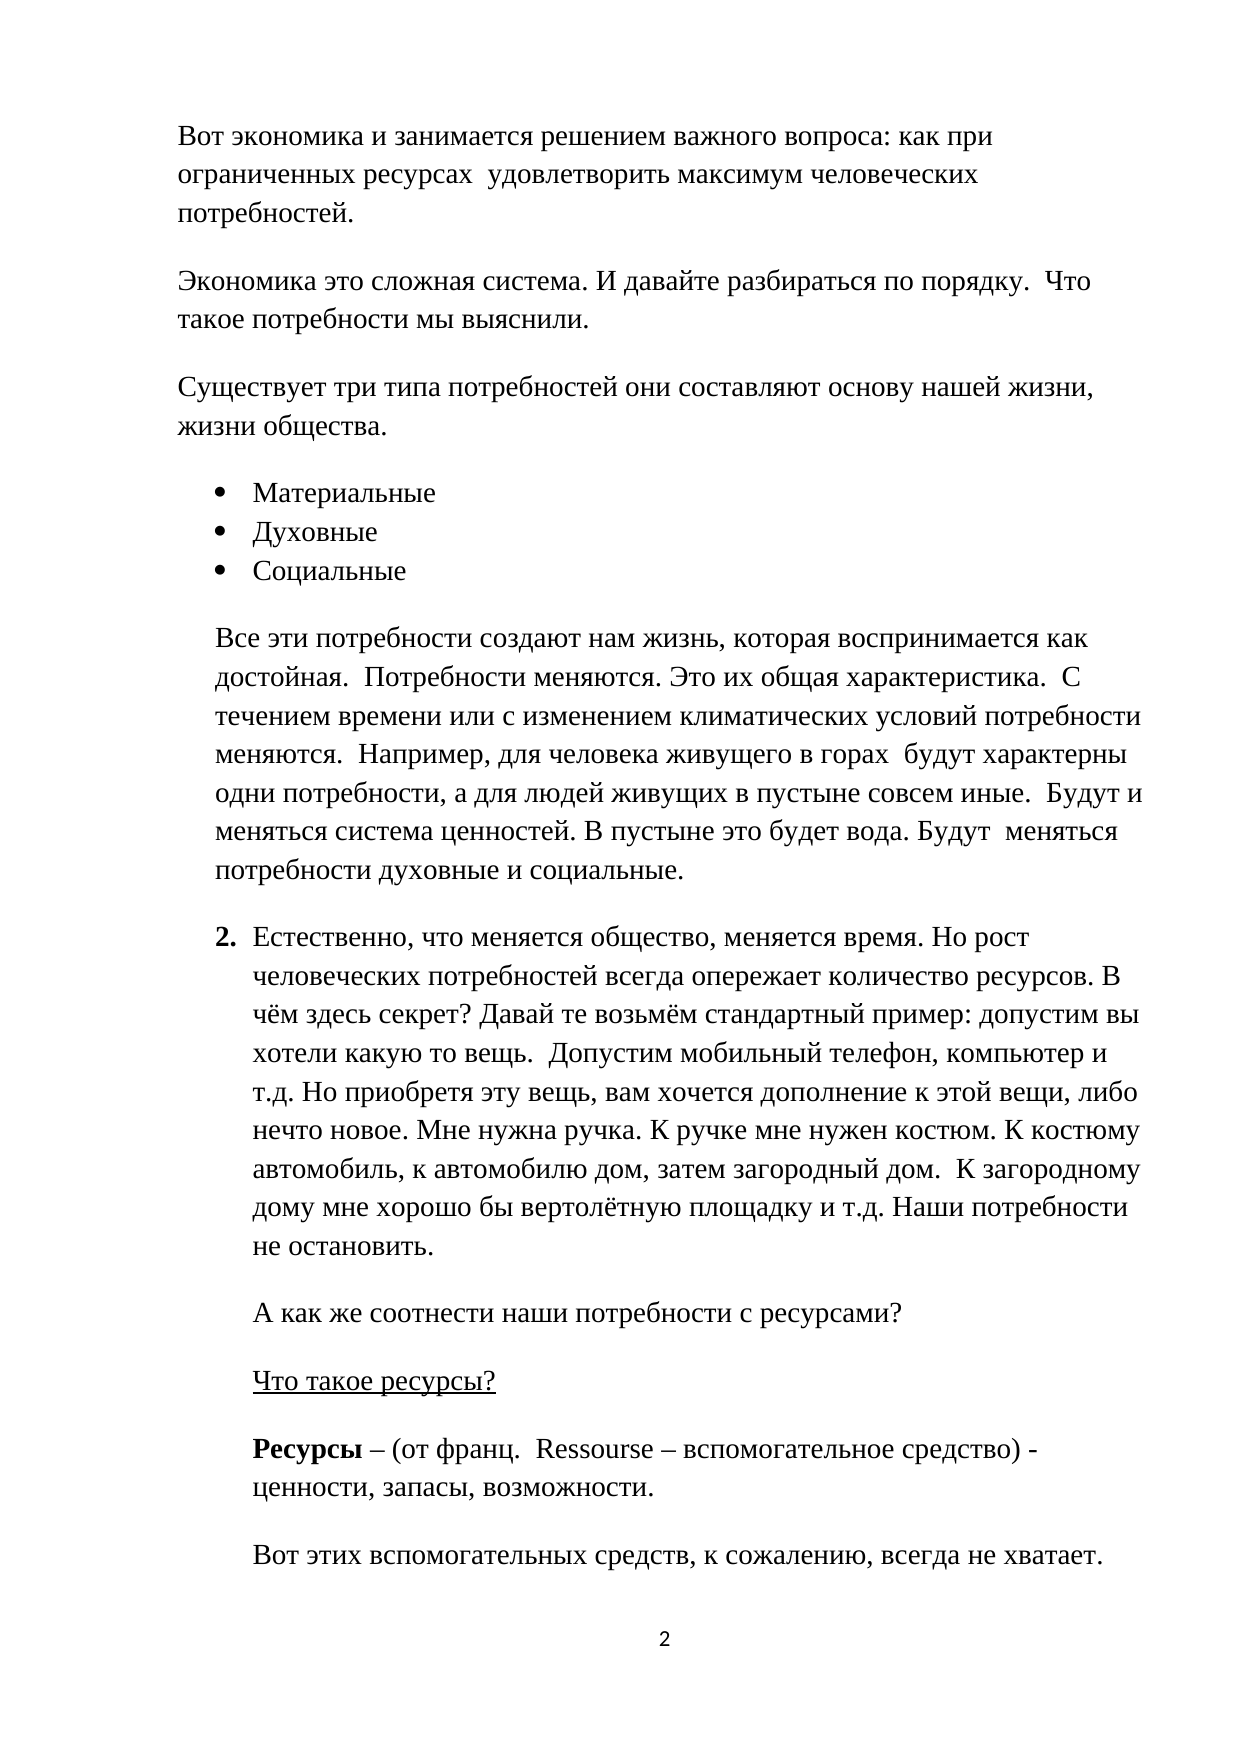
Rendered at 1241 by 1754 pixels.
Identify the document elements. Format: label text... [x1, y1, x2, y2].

text Экономика это сложная система. И давайте разбираться по порядку. Что такое потребности мы выяснили. [177, 263, 1152, 335]
list Духовные [215, 543, 1152, 577]
list Материальные [215, 475, 1152, 509]
text Вот экономика и занимается решением важного вопроса: как при ограниченных ресурсах удовлетворить максимум человеческих потребностей. [177, 118, 1152, 229]
text Все эти потребности создают нам жизнь, которая воспринимается как достойная. Потребности меняются. Это их общая характеристика. С течением времени или с изменением климатических условий потребности меняются. Например, для человека живущего в горах будут характерны одни потребности, а для людей живущих в пустыне совсем иные. Будут и меняться система ценностей. В пустыне это будет вода. Будут меняться потребности духовные и социальные. [215, 679, 1152, 944]
text Существует три типа потребностей они составляют основу нашей жизни, жизни общества. [177, 369, 1152, 441]
list Естественно, что меняется общество, меняется время. Но рост человеческих потребностей всегда опережает количество ресурсов. В чём здесь секрет? Давай те возьмём стандартный пример: допустим вы хотели какую то вещь. Допустим мобильный телефон, компьютер и т.д. Но приобретя эту вещь, вам хочется дополнение к этой вещи, либо нечто новое. Мне нужна ручка. К ручке мне нужен костюм. К костюму автомобиль, к автомобилю дом, затем загородный дом. К загородному дому мне хорошо бы вертолётную площадку и т.д. Наши потребности не остановить. [215, 978, 1152, 1320]
text Ресурсы – (от франц. Ressourse – вспомогательное средство) - ценности, запасы, возможности. [252, 1489, 1152, 1561]
text Что такое ресурсы? [252, 1422, 1152, 1455]
list Социальные [215, 611, 1152, 645]
text А как же соотнести наши потребности с ресурсами? [252, 1354, 1152, 1387]
